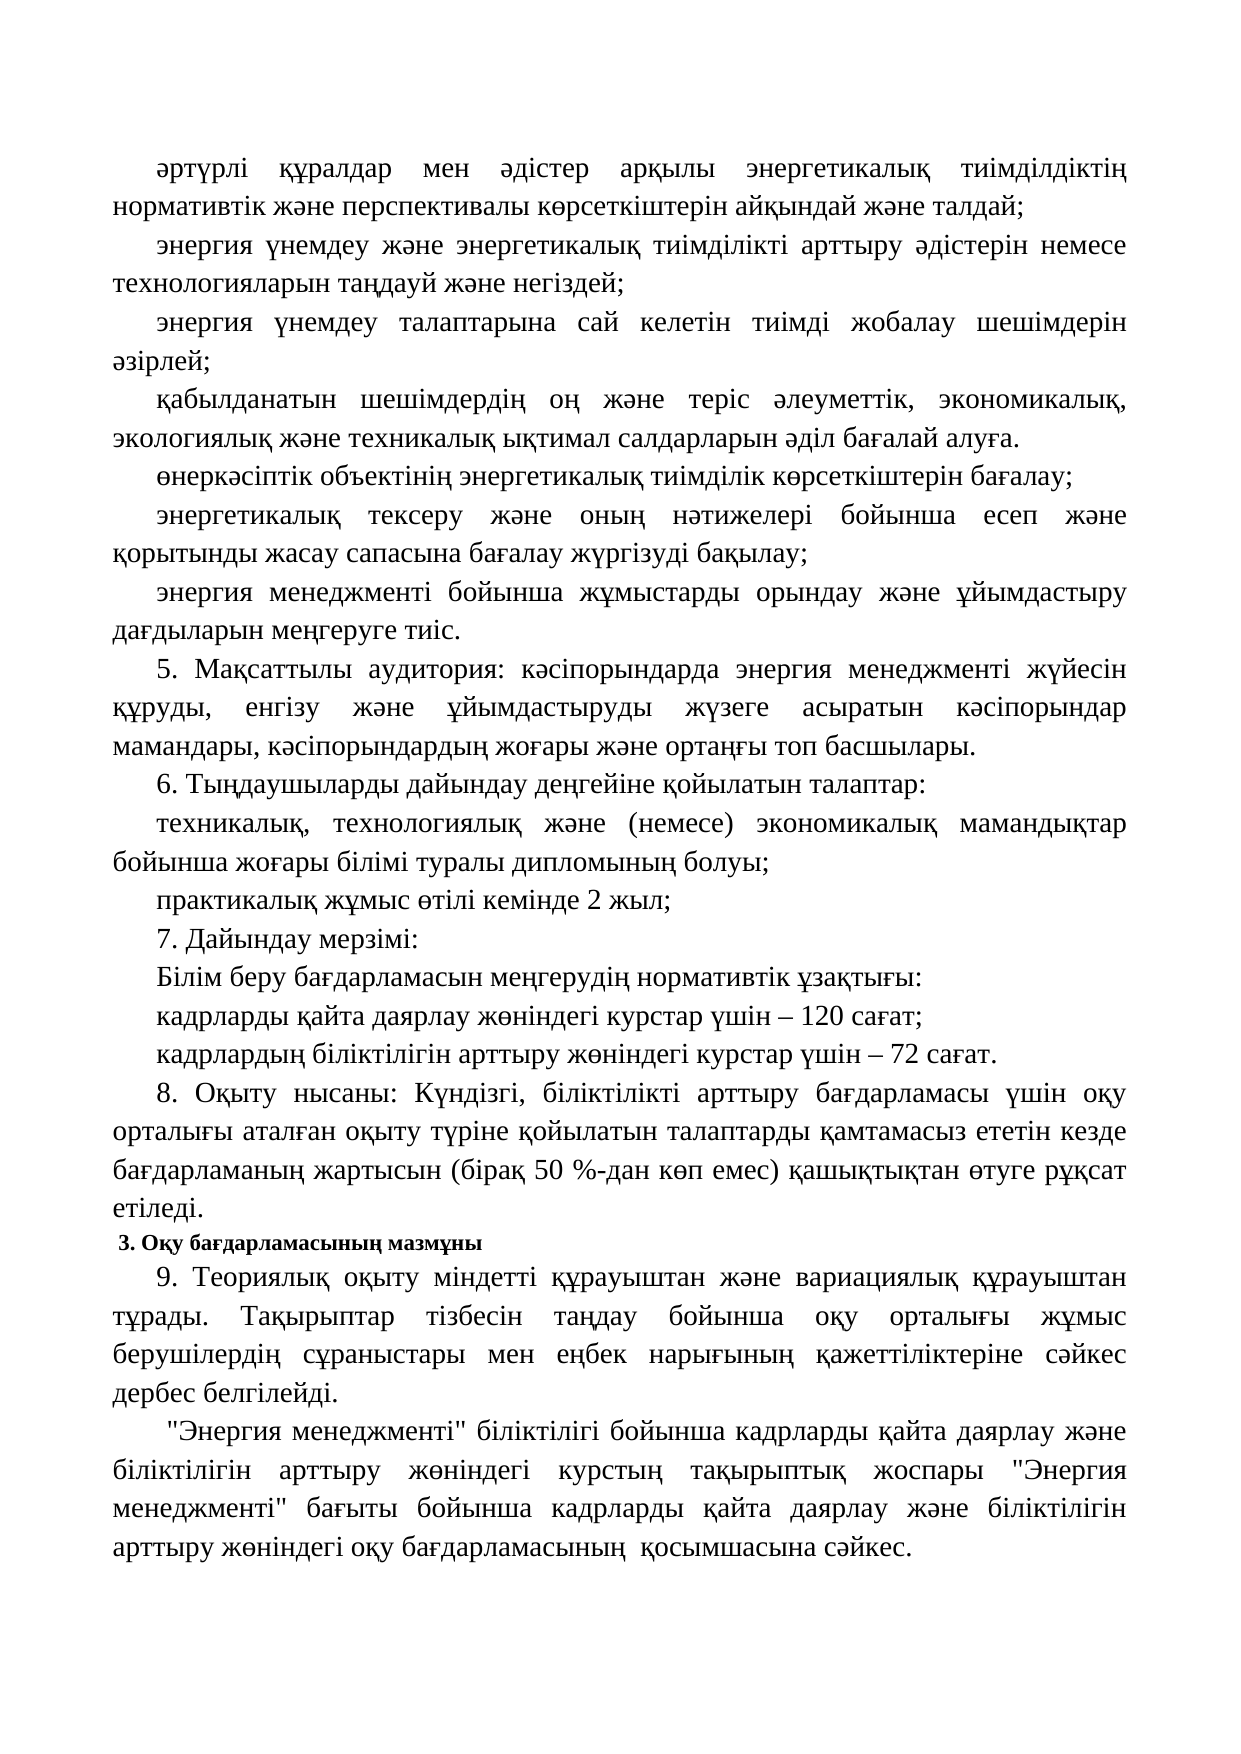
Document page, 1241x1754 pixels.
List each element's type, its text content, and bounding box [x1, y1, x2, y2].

text 7. Дайындау мерзімі: [112, 921, 1128, 954]
text энергетикалық тексеру және оның нәтижелері бойынша есеп және қорытынды жасау сапасына бағалау жүргізуді бақылау; [112, 497, 1128, 569]
text 8. Оқыту нысаны: Күндізгі, біліктілікті арттыру бағдарламасы үшін оқу орталығы аталған оқыту түріне қойылатын талаптарды қамтамасыз ететін кезде бағдарламаның жартысын (бірақ 50 %-дан көп емес) қашықтықтан өтуге рұқсат етіледі. [112, 1075, 1128, 1224]
text энергия менеджменті бойынша жұмыстарды орындау және ұйымдастыру дағдыларын меңгеруге тиіс. [112, 574, 1128, 646]
text Білім беру бағдарламасын меңгерудің нормативтік ұзақтығы: [112, 959, 1128, 993]
text энергия үнемдеу және энергетикалық тиімділікті арттыру әдістерін немесе технологияларын таңдауй және негіздей; [112, 227, 1128, 299]
text 5. Мақсаттылы аудитория: кәсіпорындарда энергия менеджменті жүйесін құруды, енгізу және ұйымдастыруды жүзеге асыратын кәсіпорындар мамандары, кәсіпорындардың жоғары және ортаңғы топ басшылары. [112, 651, 1128, 762]
text 6. Тыңдаушыларды дайындау деңгейіне қойылатын талаптар: [112, 767, 1128, 800]
text 9. Теориялық оқыту міндетті құрауыштан және вариациялық құрауыштан тұрады. Тақырыптар тізбесін таңдау бойынша оқу орталығы жұмыс берушілердің сұраныстары мен еңбек нарығының қажеттіліктеріне сәйкес дербес белгілейді. [112, 1259, 1128, 1408]
text кадрларды қайта даярлау жөніндегі курстар үшін – 120 сағат; [112, 998, 1128, 1031]
text практикалық жұмыс өтілі кемінде 2 жыл; [112, 882, 1128, 916]
text қабылданатын шешімдердің оң және теріс әлеуметтік, экономикалық, экологиялық және техникалық ықтимал салдарларын әділ бағалай алуға. [112, 381, 1128, 453]
text кадрлардың біліктілігін арттыру жөніндегі курстар үшін – 72 сағат. [112, 1036, 1128, 1070]
text әртүрлі құралдар мен әдістер арқылы энергетикалық тиімділдіктің нормативтік және перспективалы көрсеткіштерін айқындай және талдай; [112, 150, 1128, 222]
text өнеркәсіптік объектінің энергетикалық тиімділік көрсеткіштерін бағалау; [112, 458, 1128, 492]
text "Энергия менеджменті" біліктілігі бойынша кадрларды қайта даярлау және біліктілігін арттыру жөніндегі курстың тақырыптық жоспары "Энергия менеджменті" бағыты бойынша кадрларды қайта даярлау және біліктілігін арттыру жөніндегі оқу бағдарламасының қосымшасына сәйкес. [112, 1413, 1128, 1563]
text 3. Оқу бағдарламасының мазмұны [112, 1229, 1128, 1256]
text энергия үнемдеу талаптарына сай келетін тиімді жобалау шешімдерін әзірлей; [112, 304, 1128, 376]
text техникалық, технологиялық және (немесе) экономикалық мамандықтар бойынша жоғары білімі туралы дипломының болуы; [112, 805, 1128, 877]
